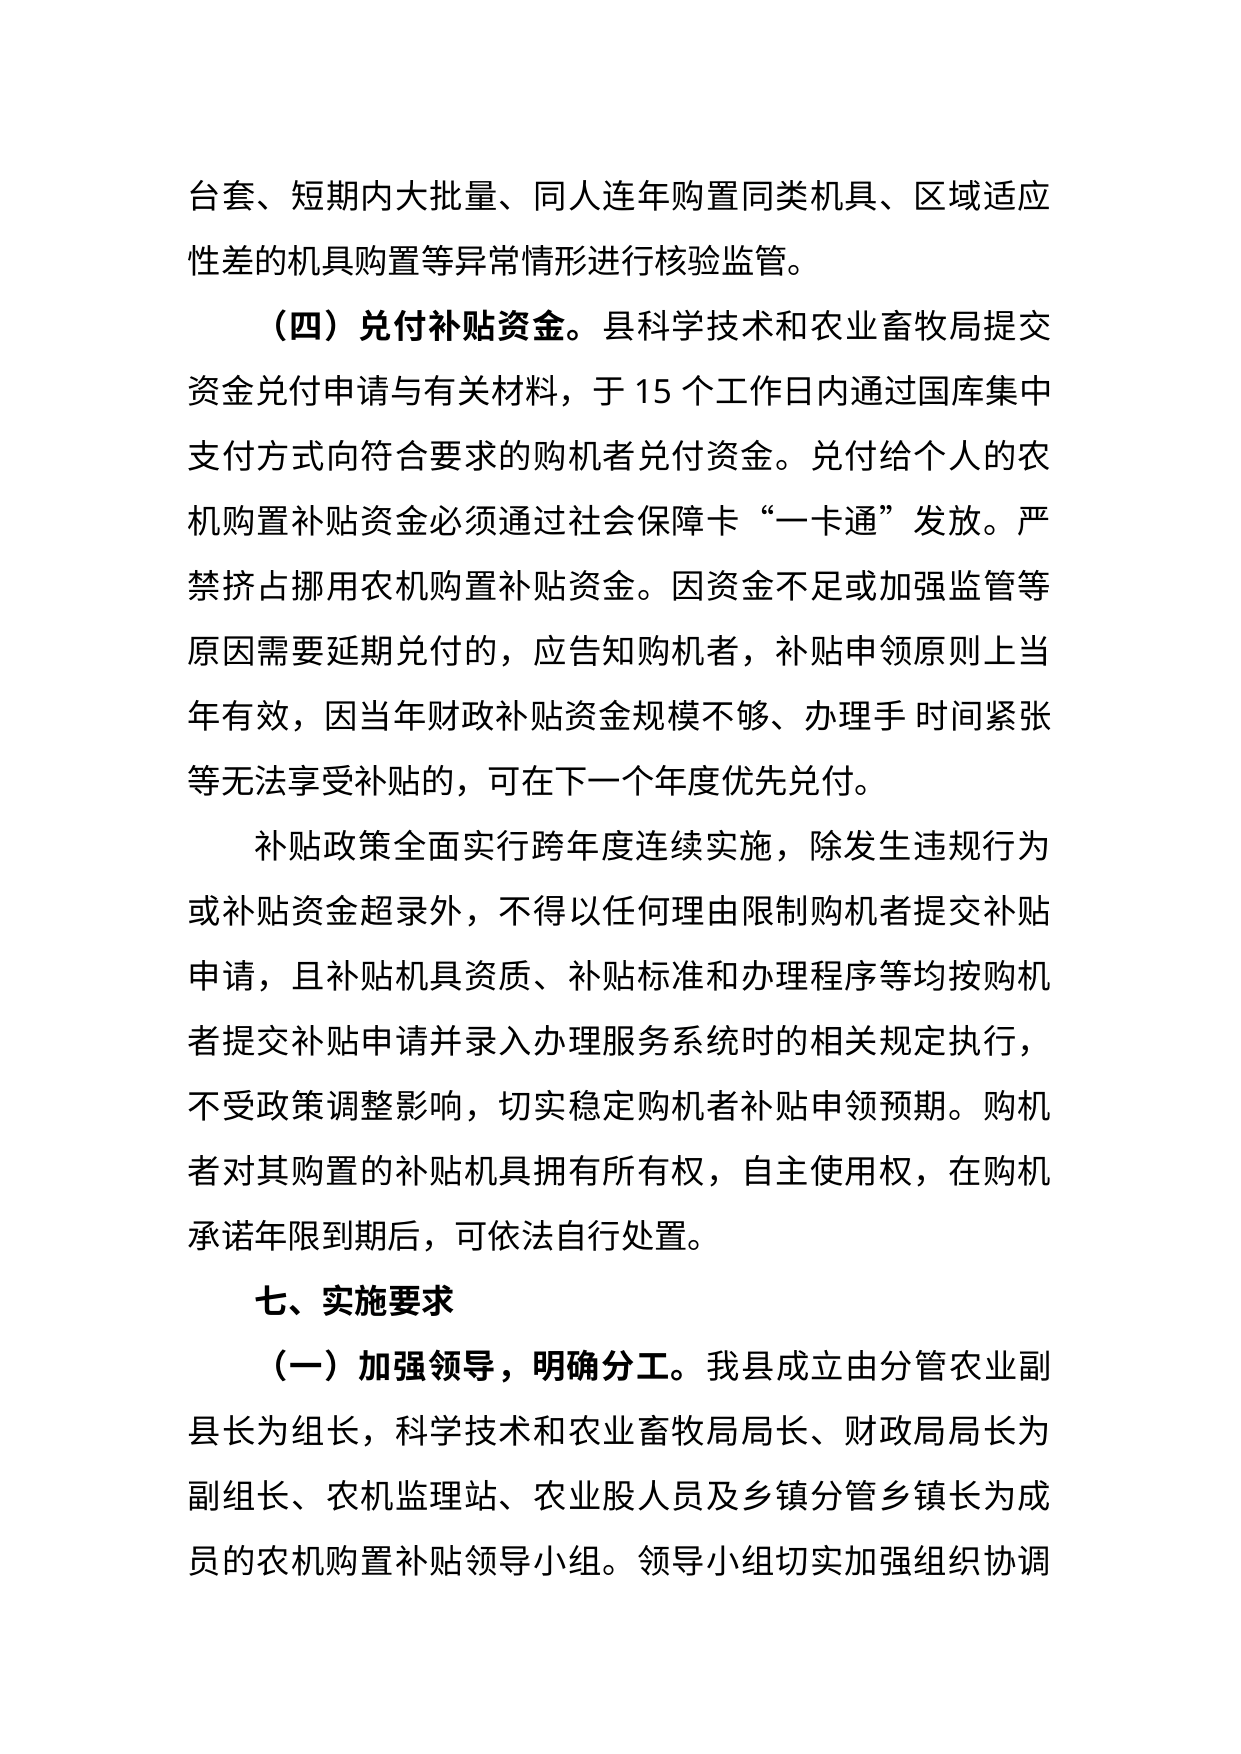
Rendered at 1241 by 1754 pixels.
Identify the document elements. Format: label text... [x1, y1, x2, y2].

text 七、实施要求 [187, 1267, 1053, 1332]
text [187, 1332, 1053, 1592]
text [187, 162, 1053, 292]
text （四）兑付补贴资金。县科学技术和农业畜牧局提交资金兑付申请与有关材料，于15 个工作日内通过国库集中支付方式向符合要求的购机者兑付资金。兑付给个人的农机购置补贴资金必须通过社会保障卡“一卡通”发放。严禁挤占挪用农机购置补贴资金。因资金不足或加强监管等原因需要延期兑付的，应告知购机者，补贴申领原则上当年有效，因当年财政补贴资金规模不够、办理手 时间紧张等无法享受补贴的，可在下一个年度优先兑付。 [187, 292, 1053, 812]
text 补贴政策全面实行跨年度连续实施，除发生违规行为或补贴资金超录外，不得以任何理由限制购机者提交补贴申请，且补贴机具资质、补贴标准和办理程序等均按购机者提交补贴申请并录入办理服务系统时的相关规定执行，不受政策调整影响，切实稳定购机者补贴申领预期。购机者对其购置的补贴机具拥有所有权，自主使用权，在购机承诺年限到期后，可依法自行处置。 [187, 812, 1053, 1267]
